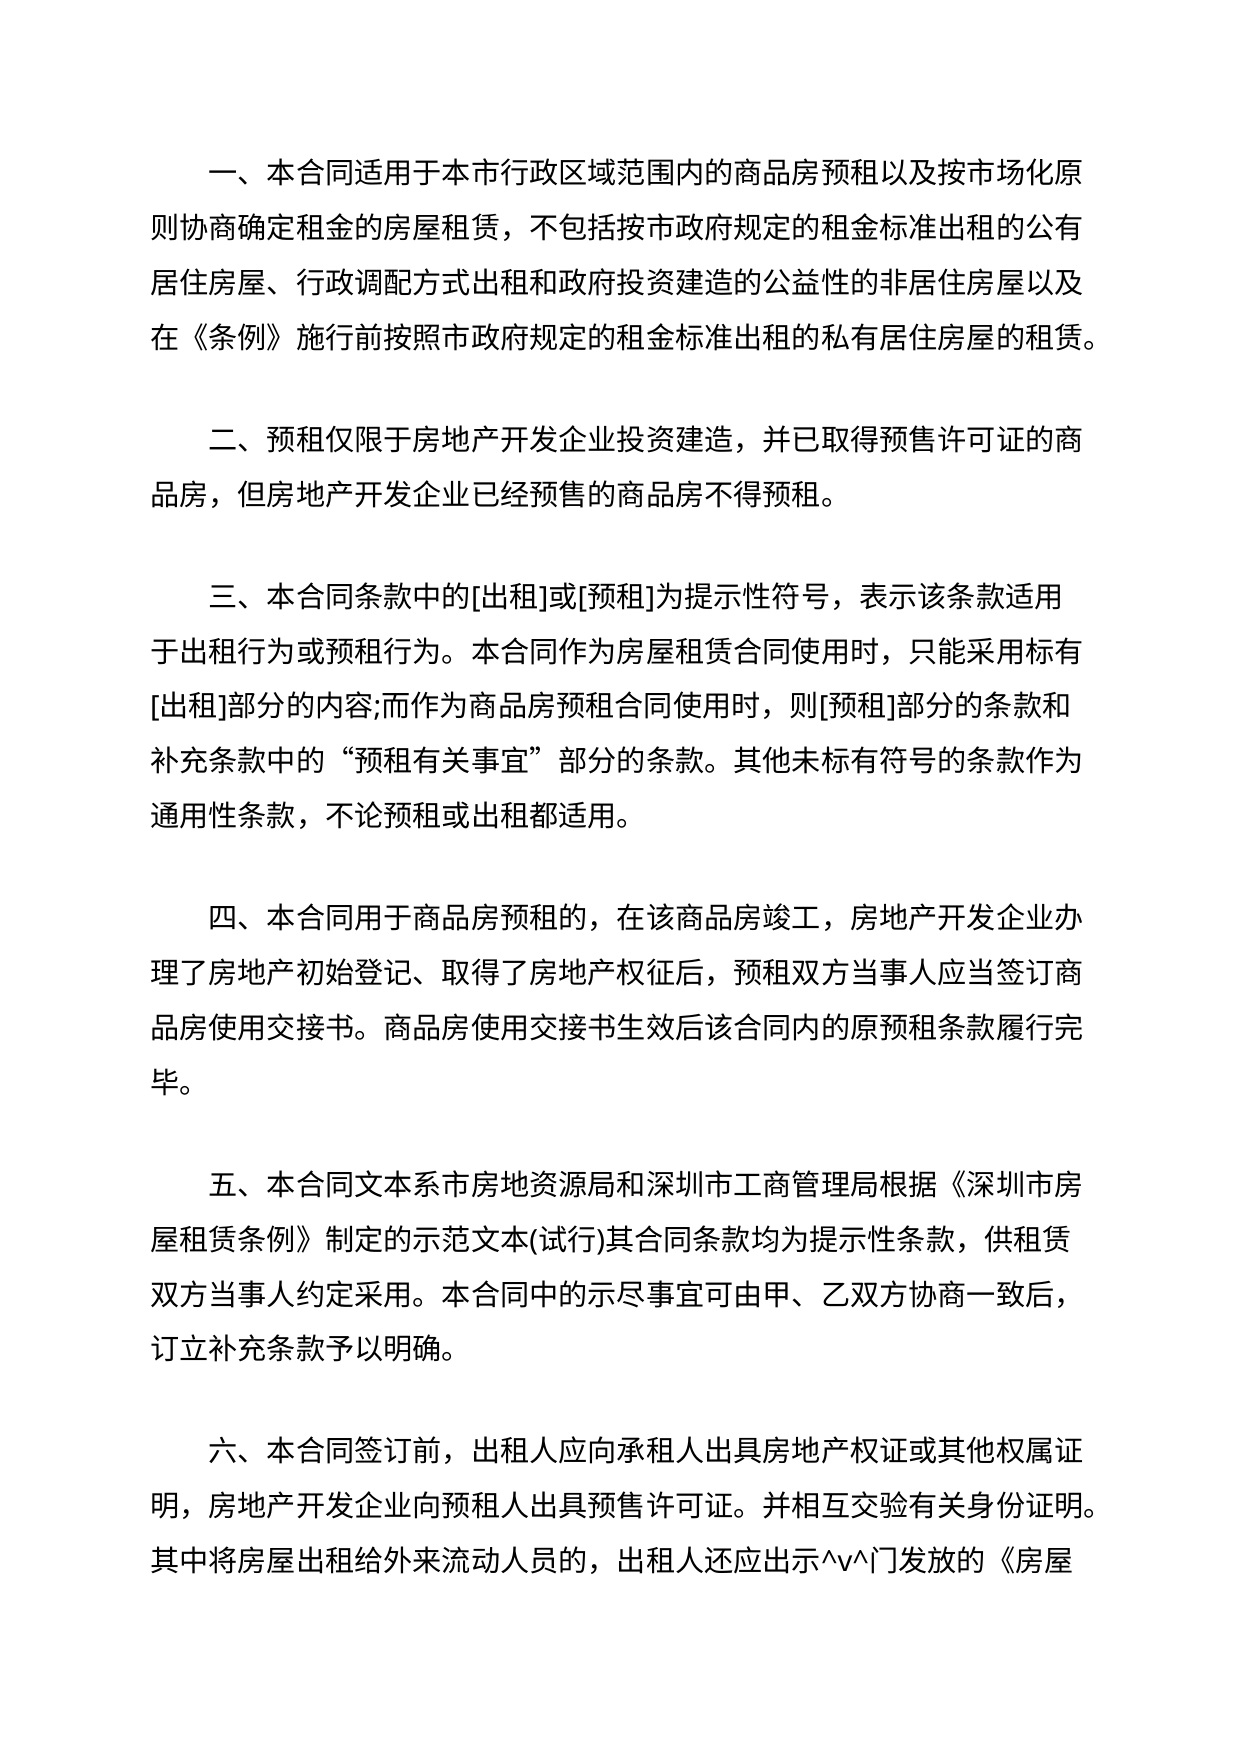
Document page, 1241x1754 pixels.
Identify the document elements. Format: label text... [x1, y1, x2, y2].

text 三、本合同条款中的[出租]或[预租]为提示性符号，表示该条款适用于出租行为或预租行为。本合同作为房屋租赁合同使用时，只能采用标有[出租]部分的内容;而作为商品房预租合同使用时，则[预租]部分的条款和补充条款中的“预租有关事宜”部分的条款。其他未标有符号的条款作为通用性条款，不论预租或出租都适用。 [150, 573, 1090, 835]
text 五、本合同文本系市房地资源局和深圳市工商管理局根据《深圳市房屋租赁条例》制定的示范文本(试行)其合同条款均为提示性条款，供租赁双方当事人约定采用。本合同中的示尽事宜可由甲、乙双方协商一致后，订立补充条款予以明确。 [150, 1161, 1090, 1368]
text 四、本合同用于商品房预租的，在该商品房竣工，房地产开发企业办理了房地产初始登记、取得了房地产权征后，预租双方当事人应当签订商品房使用交接书。商品房使用交接书生效后该合同内的原预租条款履行完毕。 [150, 895, 1090, 1102]
text 二、预租仅限于房地产开发企业投资建造，并已取得预售许可证的商品房，但房地产开发企业已经预售的商品房不得预租。 [150, 416, 1090, 514]
text 一、本合同适用于本市行政区域范围内的商品房预租以及按市场化原则协商确定租金的房屋租赁，不包括按市政府规定的租金标准出租的公有居住房屋、行政调配方式出租和政府投资建造的公益性的非居住房屋以及在《条例》施行前按照市政府规定的租金标准出租的私有居住房屋的租赁。 [150, 150, 1090, 357]
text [150, 1428, 1090, 1580]
